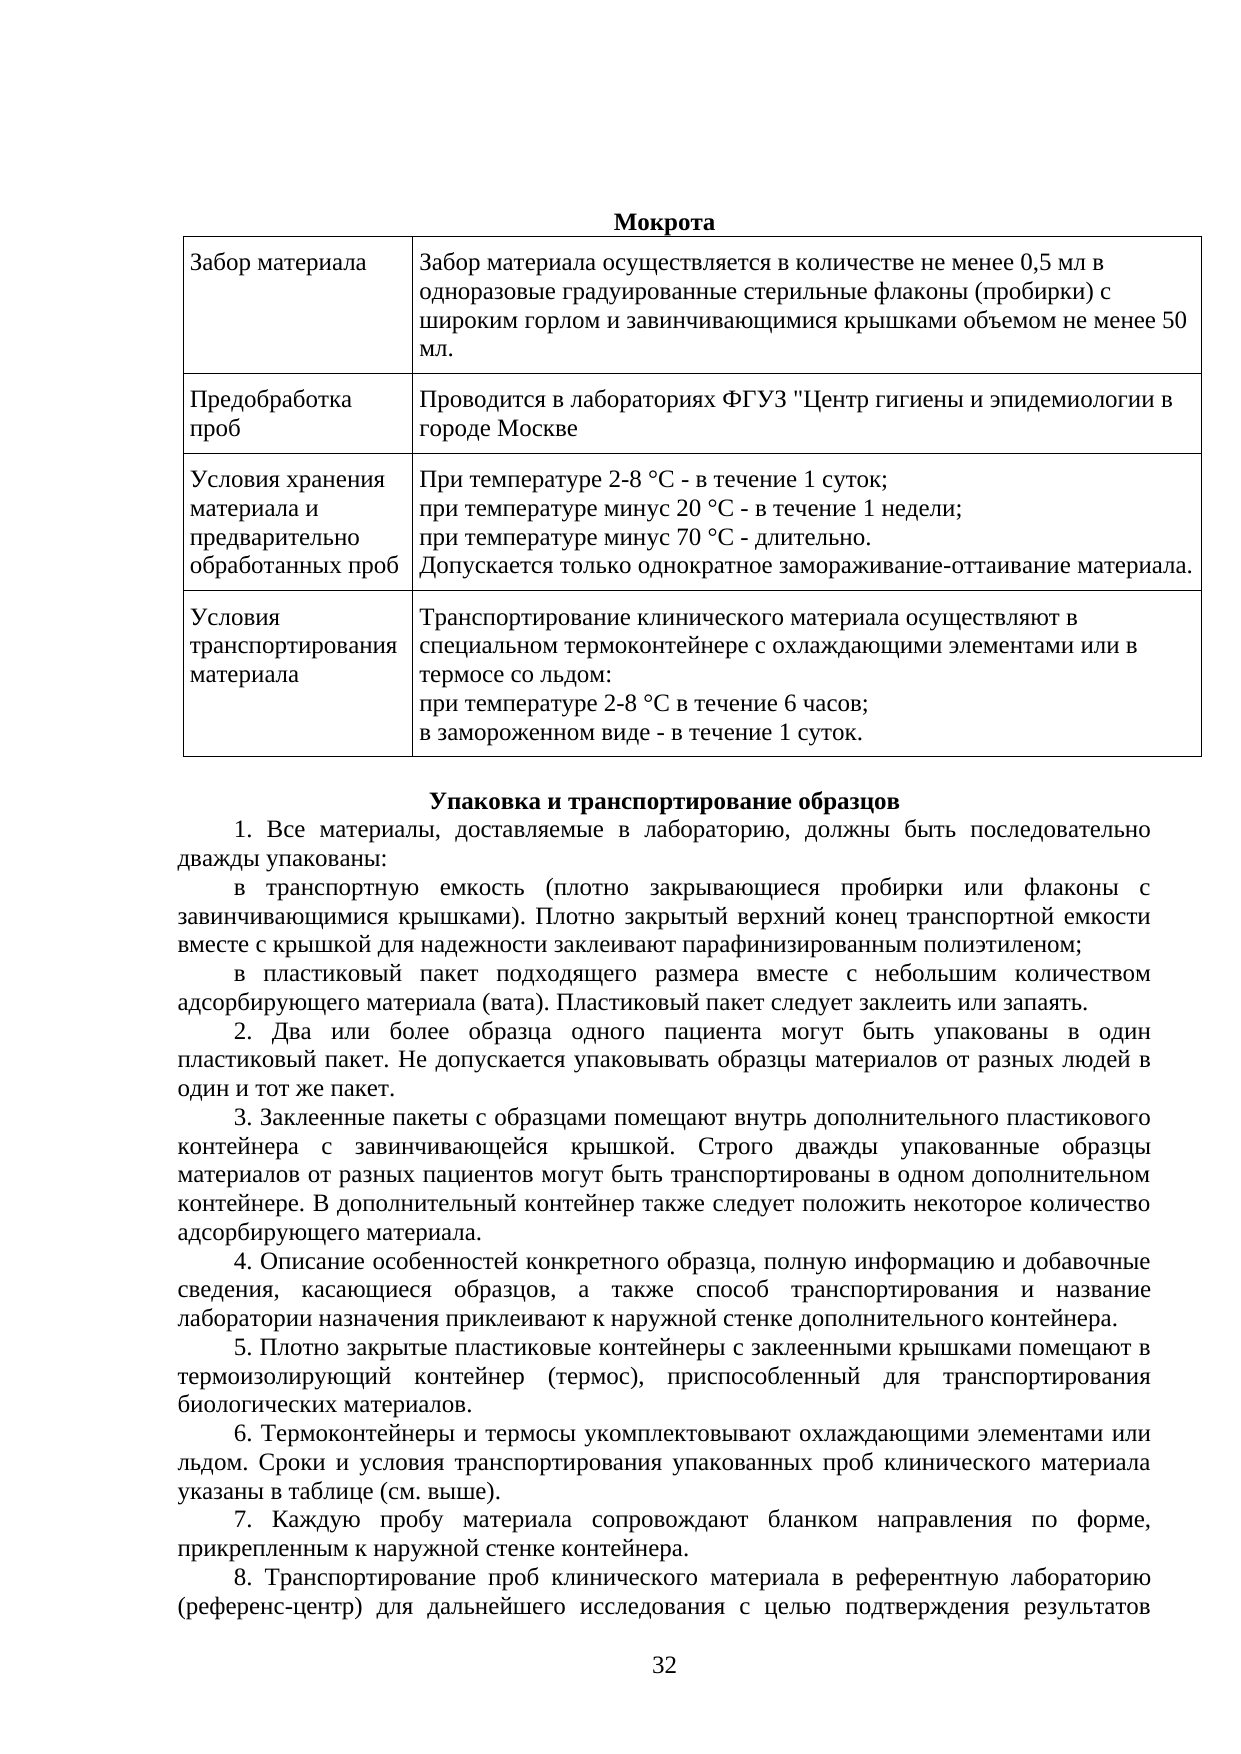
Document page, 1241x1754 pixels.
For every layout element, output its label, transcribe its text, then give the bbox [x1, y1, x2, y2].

table_header Забор материала осуществляется в количестве не менее 0,5 мл в одноразовые градуированные стерильные флаконы (пробирки) с широким горлом и завинчивающимися крышками объемом не менее 50 мл. [413, 237, 1201, 373]
table_cell Проводится в лабораториях ФГУЗ "Центр гигиены и эпидемиологии в городе Москве [413, 374, 1201, 453]
text 4. Описание особенностей конкретного образца, полную информацию и добавочные сведения, касающиеся образцов, а также способ транспортирования и название лаборатории назначения приклеивают к наружной стенке дополнительного контейнера. [177, 1246, 1152, 1332]
table_header Забор материала [184, 237, 412, 373]
text в транспортную емкость (плотно закрывающиеся пробирки или флаконы с завинчивающимися крышками). Плотно закрытый верхний конец транспортной емкости вместе с крышкой для надежности заклеивают парафинизированным полиэтиленом; [177, 872, 1152, 958]
table_cell Условия транспортирования материала [184, 591, 412, 756]
text 3. Заклеенные пакеты с образцами помещают внутрь дополнительного пластикового контейнера с завинчивающейся крышкой. Строго дважды упакованные образцы материалов от разных пациентов могут быть транспортированы в одном дополнительном контейнере. В дополнительный контейнер также следует положить некоторое количество адсорбирующего материала. [177, 1102, 1152, 1246]
text 7. Каждую пробу материала сопровождают бланком направления по форме, прикрепленным к наружной стенке контейнера. [177, 1504, 1152, 1562]
text Упаковка и транспортирование образцов [177, 786, 1152, 814]
table_cell Предобработка проб [184, 374, 412, 453]
table_cell При температуре 2-8 °С - в течение 1 суток; при температуре минус 20 °С - в течение 1 недели; при температуре минус 70 °С - длительно. Допускается только однократное замораживание-оттаивание материала. [413, 454, 1201, 590]
table_cell Транспортирование клинического материала осуществляют в специальном термоконтейнере с охлаждающими элементами или в термосе со льдом: при температуре 2-8 °С в течение 6 часов; в замороженном виде - в течение 1 суток. [413, 591, 1201, 756]
text 6. Термоконтейнеры и термосы укомплектовывают охлаждающими элементами или льдом. Сроки и условия транспортирования упакованных проб клинического материала указаны в таблице (см. выше). [177, 1418, 1152, 1504]
text в пластиковый пакет подходящего размера вместе с небольшим количеством адсорбирующего материала (вата). Пластиковый пакет следует заклеить или запаять. [177, 958, 1152, 1016]
table_cell Условия хранения материала и предварительно обработанных проб [184, 454, 412, 590]
text 1. Все материалы, доставляемые в лабораторию, должны быть последовательно дважды упакованы: [177, 814, 1152, 872]
text Мокрота [177, 207, 1152, 236]
text 2. Два или более образца одного пациента могут быть упакованы в один пластиковый пакет. Не допускается упаковывать образцы материалов от разных людей в один и тот же пакет. [177, 1016, 1152, 1102]
text 5. Плотно закрытые пластиковые контейнеры с заклеенными крышками помещают в термоизолирующий контейнер (термос), приспособленный для транспортирования биологических материалов. [177, 1332, 1152, 1418]
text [177, 1562, 1152, 1619]
